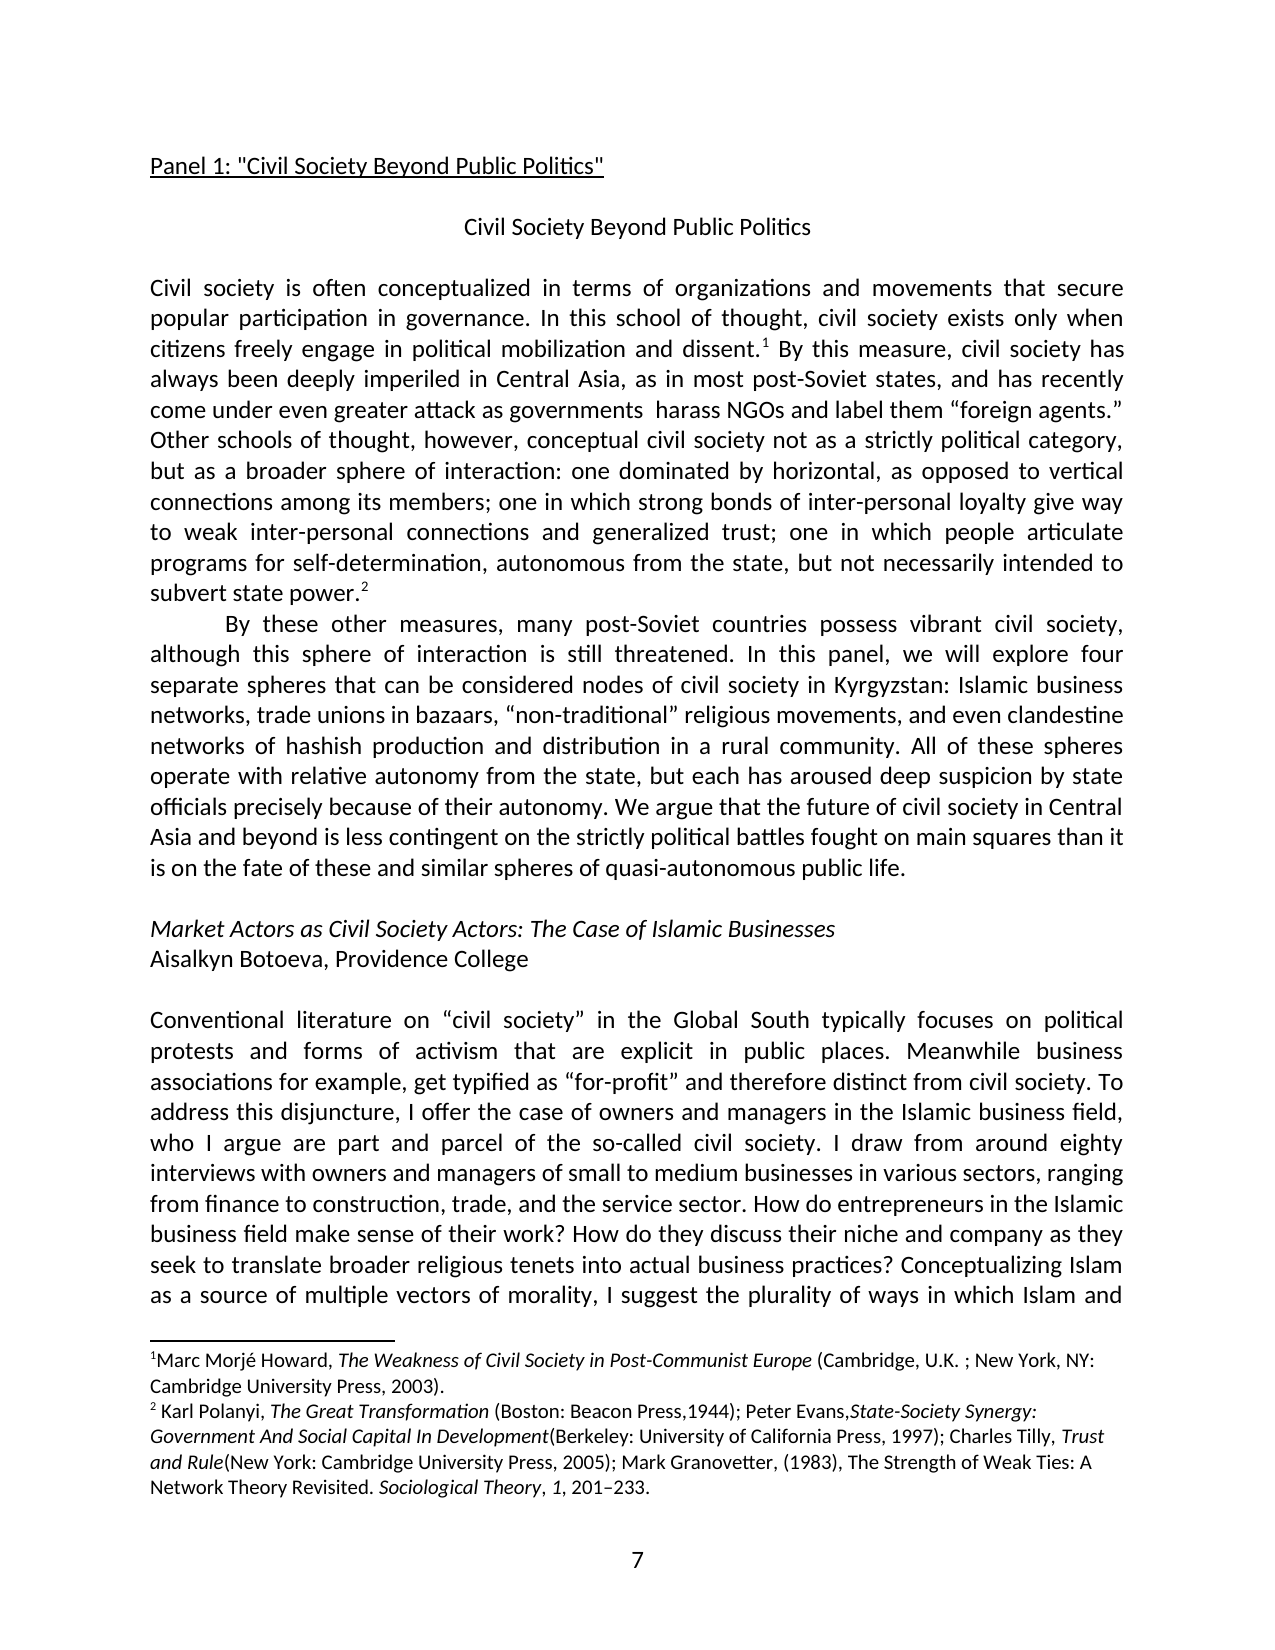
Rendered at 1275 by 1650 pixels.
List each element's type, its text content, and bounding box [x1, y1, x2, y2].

text Panel 1: "Civil Society Beyond Public Politics" [150, 150, 1125, 181]
text Civil society is often conceptualized in terms of organizations and movements that secure popular participation in governance. In this school of thought, civil society exists only when citizens freely engage in political mobilization and dissent. By this measure, civil society has always been deeply imperiled in , as in most post-Soviet states, and has recently come under even greater attack as governments harass NGOs and label them “foreign agents.” Other schools of thought, however, conceptual civil society not as a strictly political category, but as a broader sphere of interaction: one dominated by horizontal, as opposed to vertical connections among its members; one in which strong bonds of inter-personal loyalty give way to weak inter-personal connections and generalized trust; one in which people articulate programs for self-determination, autonomous from the state, but not necessarily intended to subvert state power. [150, 272, 1125, 608]
text Civil Society Beyond Public Politics [150, 211, 1125, 242]
text By these other measures, many post-Soviet countries possess vibrant civil society, although this sphere of interaction is still threatened. In this panel, we will explore four separate spheres that can be considered nodes of civil society in : Islamic business networks, trade unions in bazaars, “non-traditional” religious movements, and even clandestine networks of hashish production and distribution in a rural community. All of these spheres operate with relative autonomy from the state, but each has aroused deep suspicion by state officials precisely because of their autonomy. We argue that the future of civil society in Central Asia and beyond is less contingent on the strictly political battles fought on main squares than it is on the fate of these and similar spheres of quasi-autonomous public life. [150, 608, 1125, 882]
text Market Actors as Civil Society Actors: The Case of Islamic Businesses [150, 913, 1125, 943]
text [150, 1004, 1125, 1310]
text Aisalkyn Botoeva, [150, 943, 1125, 974]
